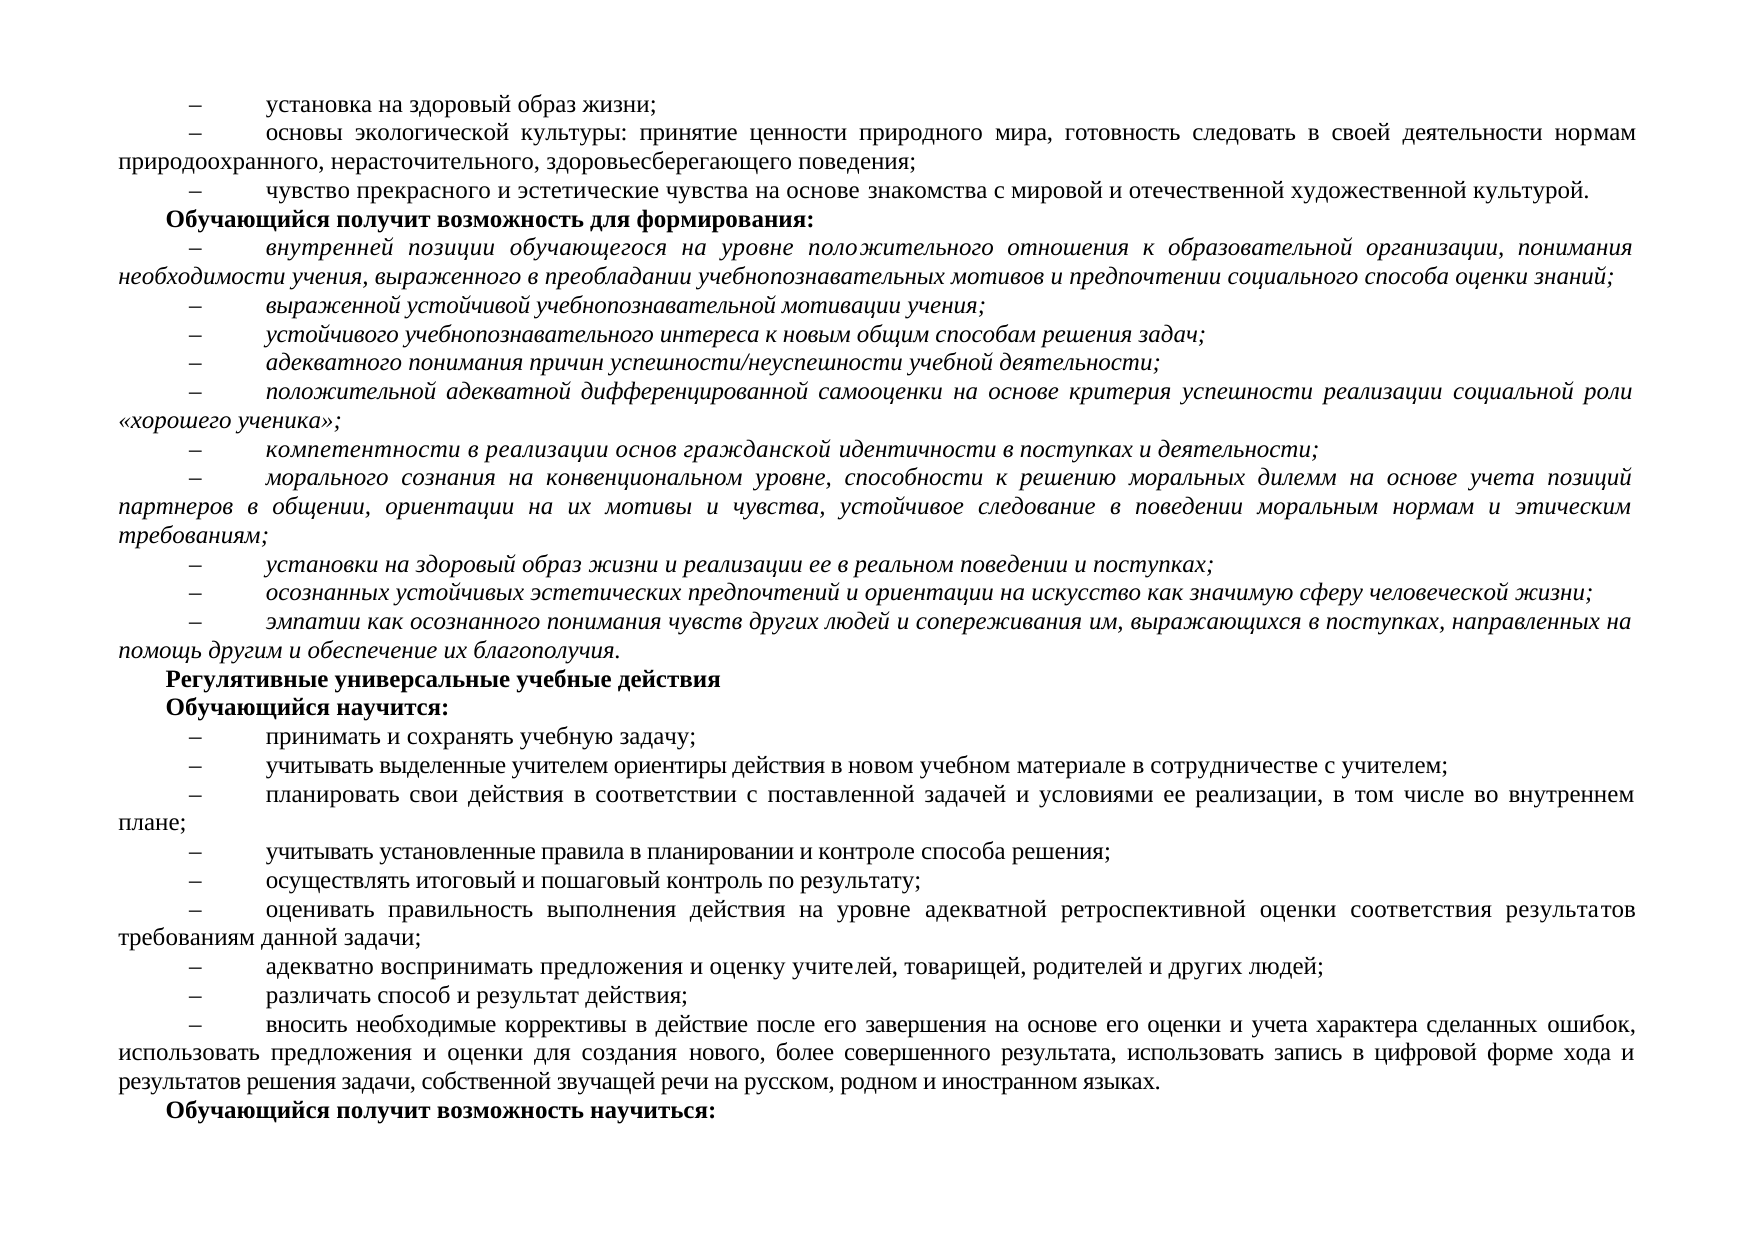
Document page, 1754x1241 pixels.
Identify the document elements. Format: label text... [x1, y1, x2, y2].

list вносить необходимые коррективы в действие после его завершения на основе его оценки и учета характера сделанных ошибок, использовать предложения и оценки для создания нового, более совершенного результата, использовать запись в цифровой форме хода и результатов решения задачи, собственной звучащей речи на русском, родном и иностранном языках. [118, 1009, 1636, 1095]
list различать способ и результат действия; [118, 980, 1636, 1009]
text Регулятивные универсальные учебные действия [118, 664, 1636, 692]
list принимать и сохранять учебную задачу; [118, 721, 1636, 750]
text Обучающийся научится: [118, 692, 1636, 721]
list морального сознания на конвенциональном уровне, способности к решению моральных дилемм на основе учета позиций партнеров в общении, ориентации на их мотивы и чувства, устойчивое следование в поведении моральным нормам и этическим требованиям; [118, 462, 1636, 549]
list основы экологической культуры: принятие ценности природного мира, готовность следовать в своей деятельности нормам природоохранного, нерасточительного, здоровьесберегающего поведения; [118, 117, 1636, 175]
list учитывать установленные правила в планировании и контроле способа решения; [118, 836, 1636, 865]
list устойчивого учебно­познавательного интереса к новым общим способам решения задач; [118, 319, 1636, 347]
list эмпатии как осознанного понимания чувств других людей и сопереживания им, выражающихся в поступках, направленных на помощь другим и обеспечение их благополучия. [118, 606, 1636, 664]
list установки на здоровый образ жизни и реализации ее в реальном поведении и поступках; [118, 549, 1636, 577]
list осуществлять итоговый и пошаговый контроль по результату; [118, 865, 1636, 894]
list положительной адекватной дифференцированной самооценки на основе критерия успешности реализации социальной роли «хорошего ученика»; [118, 376, 1636, 434]
list осознанных устойчивых эстетических предпочтений и ориентации на искусство как значимую сферу человеческой жизни; [118, 577, 1636, 606]
list внутренней позиции обучающегося на уровне положительного отношения к образовательной организации, понимания необходимости учения, выраженного в преобладании учебно­познавательных мотивов и предпочтении социального способа оценки знаний; [118, 232, 1636, 290]
list учитывать выделенные учителем ориентиры действия в новом учебном материале в сотрудничестве с учителем; [118, 750, 1636, 779]
list оценивать правильность выполнения действия на уровне адекватной ретроспективной оценки соответствия результатов требованиям данной задачи; [118, 894, 1636, 951]
list чувство прекрасного и эстетические чувства на основе знакомства с мировой и отечественной художественной культурой. [118, 175, 1636, 204]
list планировать свои действия в соответствии с поставленной задачей и условиями ее реализации, в том числе во внутреннем плане; [118, 779, 1636, 836]
list установка на здоровый образ жизни; [118, 89, 1636, 117]
list выраженной устойчивой учебно­познавательной мотивации учения; [118, 290, 1636, 319]
text Обучающийся получит возможность научиться: [118, 1095, 1636, 1124]
list адекватно воспринимать предложения и оценку учителей, товарищей, родителей и других людей; [118, 951, 1636, 980]
list адекватного понимания причин успешности/неуспешности учебной деятельности; [118, 347, 1636, 376]
text Обучающийся получит возможность для формирования: [118, 204, 1636, 232]
list компетентности в реализации основ гражданской идентичности в поступках и деятельности; [118, 434, 1636, 462]
